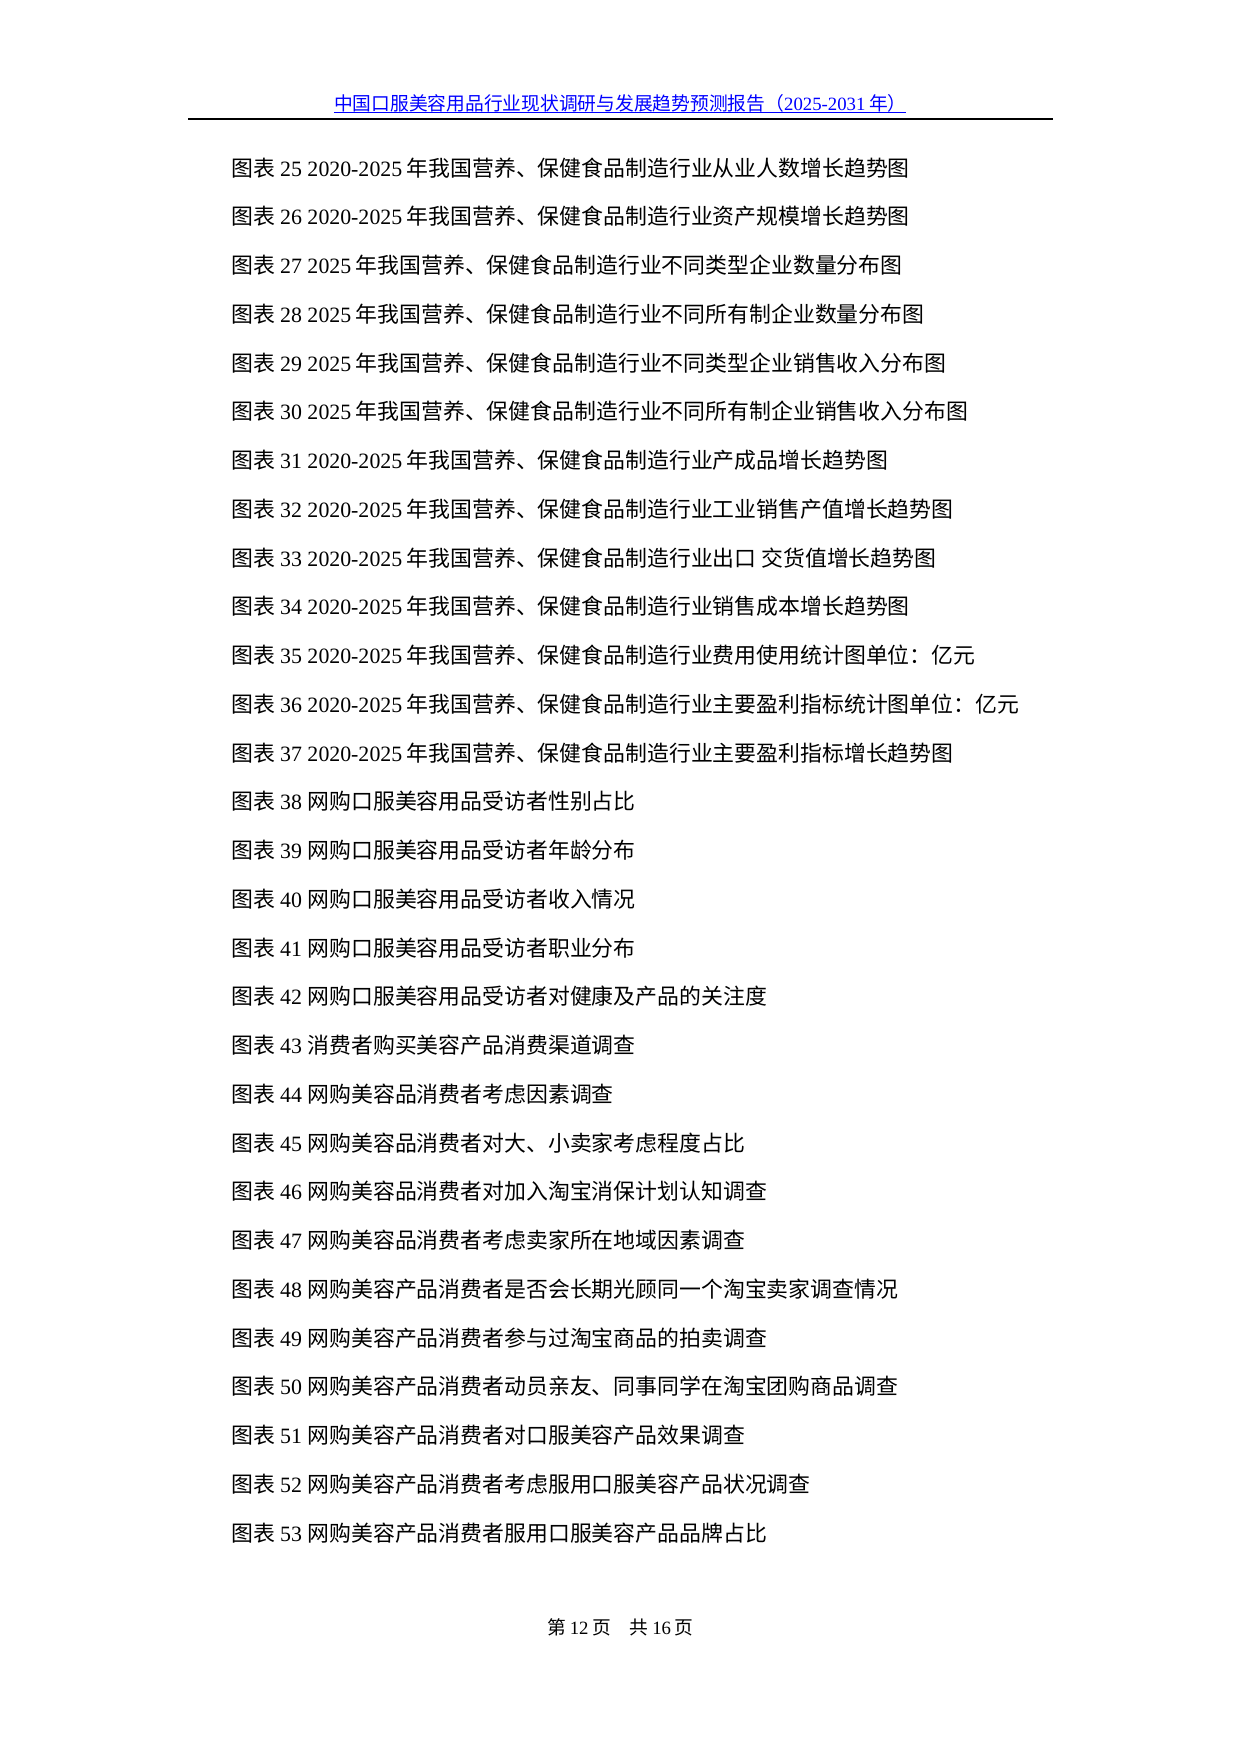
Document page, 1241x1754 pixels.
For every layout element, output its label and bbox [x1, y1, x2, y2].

text [187, 150, 1053, 1548]
